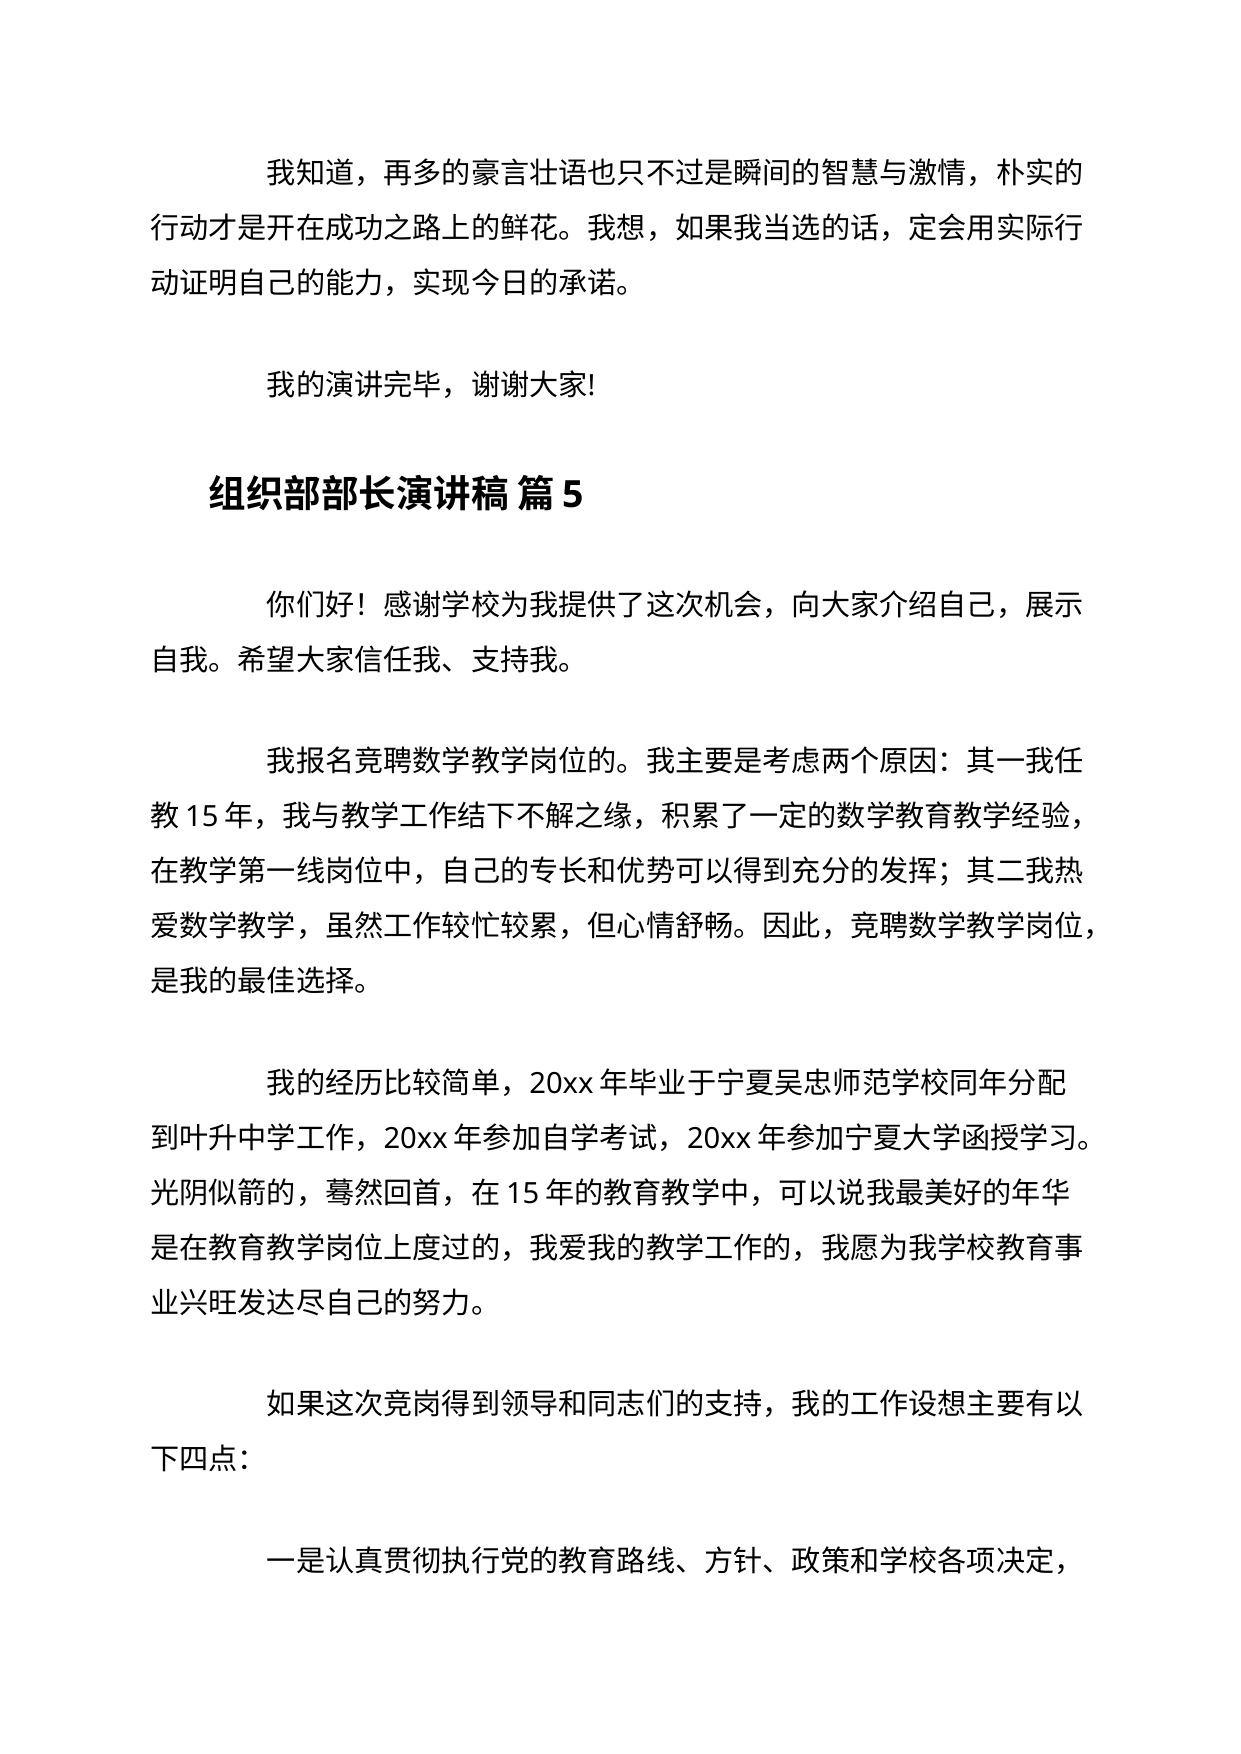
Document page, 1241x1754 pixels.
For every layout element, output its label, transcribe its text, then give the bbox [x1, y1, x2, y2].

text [150, 1538, 1090, 1580]
text 我知道，再多的豪言壮语也只不过是瞬间的智慧与激情，朴实的行动才是开在成功之路上的鲜花。我想，如果我当选的话，定会用实际行动证明自己的能力，实现今日的承诺。 [150, 150, 1090, 302]
text 组织部部长演讲稿 篇5 [150, 463, 1090, 518]
text 我的演讲完毕，谢谢大家! [150, 362, 1090, 404]
text 我报名竞聘数学教学岗位的。我主要是考虑两个原因：其一我任教15年，我与教学工作结下不解之缘，积累了一定的数学教育教学经验，在教学第一线岗位中，自己的专长和优势可以得到充分的发挥；其二我热爱数学教学，虽然工作较忙较累，但心情舒畅。因此，竞聘数学教学岗位，是我的最佳选择。 [150, 738, 1090, 1000]
text 我的经历比较简单，20xx年毕业于宁夏吴忠师范学校同年分配到叶升中学工作，20xx年参加自学考试，20xx年参加宁夏大学函授学习。光阴似箭的，蓦然回首，在15年的教育教学中，可以说我最美好的年华是在教育教学岗位上度过的，我爱我的教学工作的，我愿为我学校教育事业兴旺发达尽自己的努力。 [150, 1059, 1090, 1321]
text 你们好！感谢学校为我提供了这次机会，向大家介绍自己，展示自我。希望大家信任我、支持我。 [150, 581, 1090, 678]
text 如果这次竞岗得到领导和同志们的支持，我的工作设想主要有以下四点： [150, 1381, 1090, 1478]
